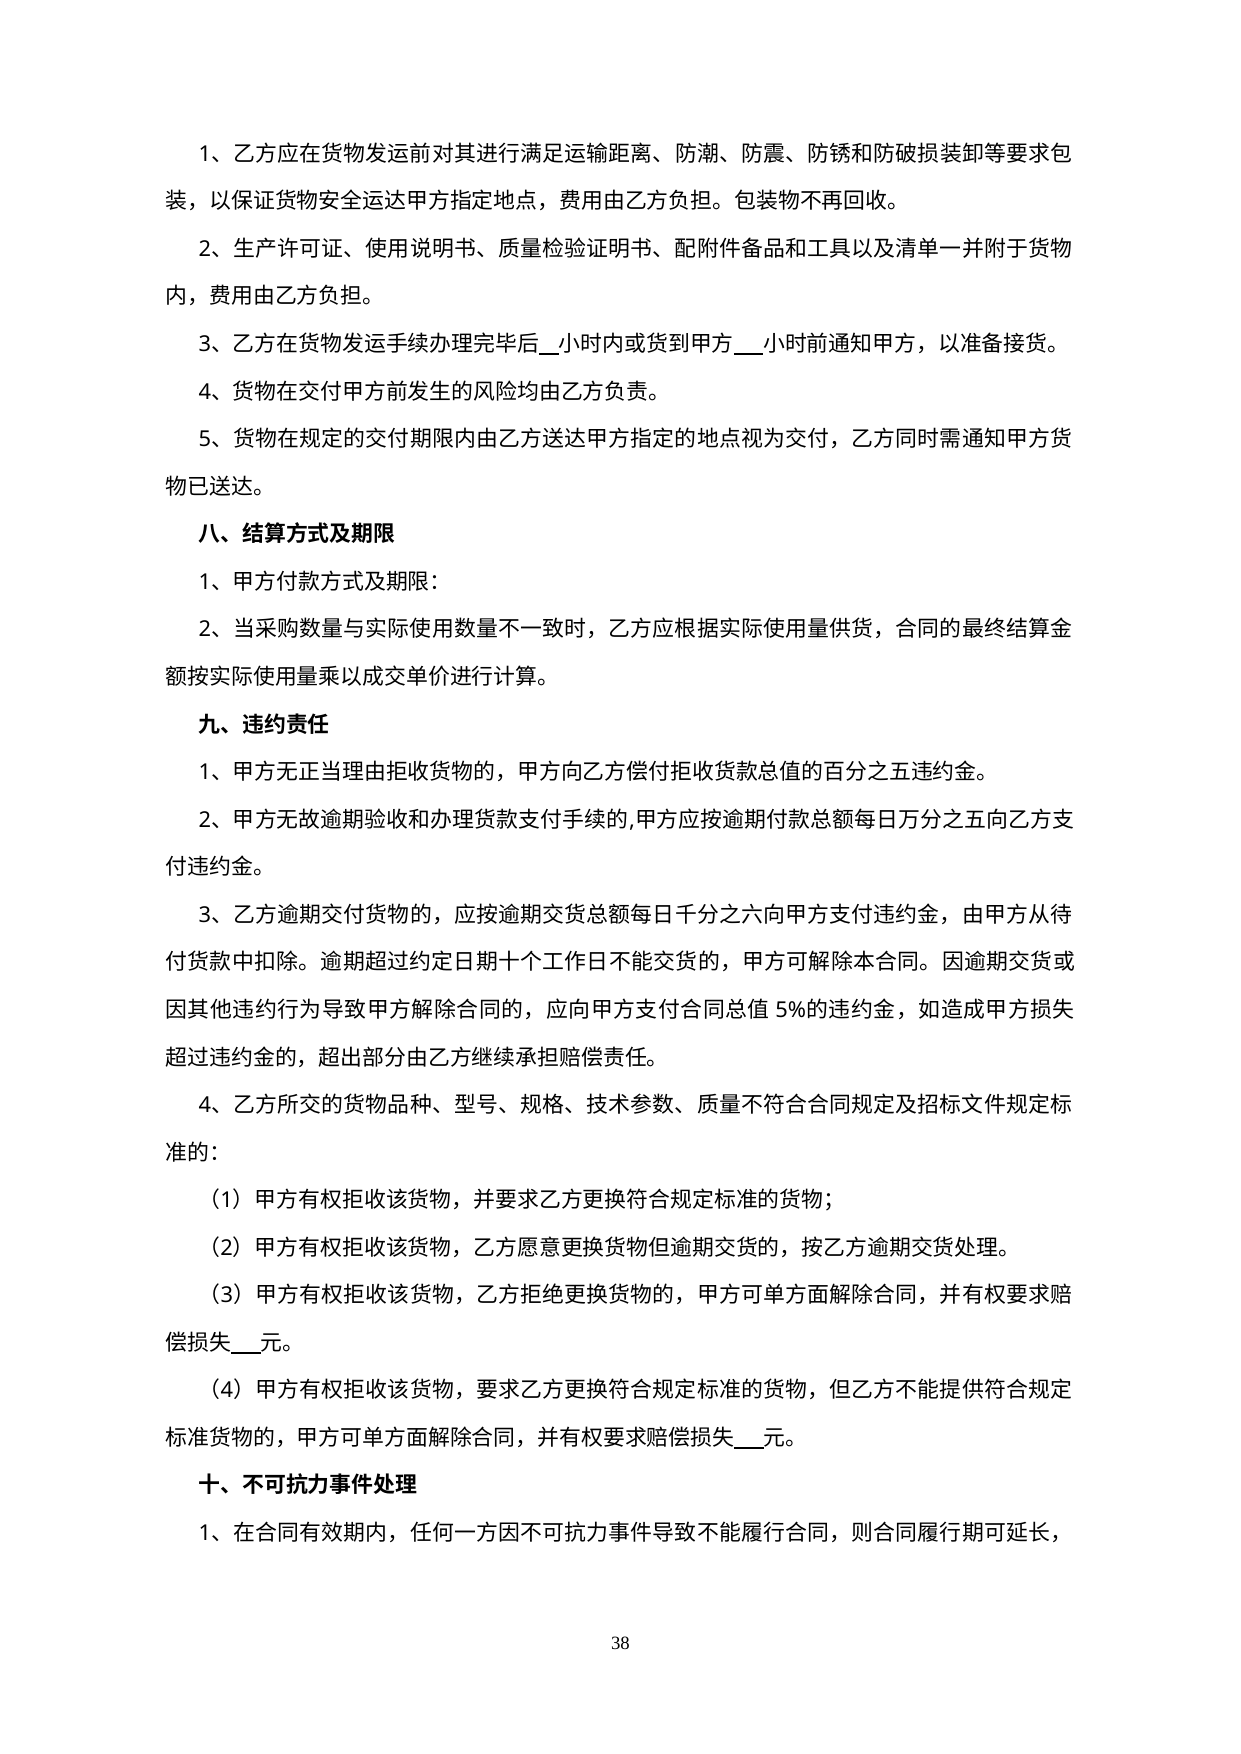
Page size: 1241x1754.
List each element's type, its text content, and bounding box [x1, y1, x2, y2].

text （2）甲方有权拒收该货物，乙方愿意更换货物但逾期交货的，按乙方逾期交货处理。 [165, 1230, 1075, 1261]
text （1）甲方有权拒收该货物，并要求乙方更换符合规定标准的货物； [165, 1182, 1075, 1214]
text （4）甲方有权拒收该货物，要求乙方更换符合规定标准的货物，但乙方不能提供符合规定标准货物的，甲方可单方面解除合同，并有权要求赔偿损失 元。 [165, 1372, 1075, 1452]
text 1、甲方无正当理由拒收货物的，甲方向乙方偿付拒收货款总值的百分之五违约金。 [165, 754, 1075, 786]
text （3）甲方有权拒收该货物，乙方拒绝更换货物的，甲方可单方面解除合同，并有权要求赔偿损失 元。 [165, 1277, 1075, 1357]
text 2、当采购数量与实际使用数量不一致时，乙方应根据实际使用量供货，合同的最终结算金额按实际使用量乘以成交单价进行计算。 [165, 611, 1075, 691]
text 2、甲方无故逾期验收和办理货款支付手续的,甲方应按逾期付款总额每日万分之五向乙方支付违约金。 [165, 802, 1075, 881]
text 4、乙方所交的货物品种、型号、规格、技术参数、质量不符合合同规定及招标文件规定标准的： [165, 1087, 1075, 1166]
text 八、结算方式及期限 [165, 516, 1075, 548]
text 4、货物在交付甲方前发生的风险均由乙方负责。 [165, 374, 1075, 405]
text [165, 1515, 1075, 1547]
text 2、生产许可证、使用说明书、质量检验证明书、配附件备品和工具以及清单一并附于货物内，费用由乙方负担。 [165, 231, 1075, 310]
text 十、不可抗力事件处理 [165, 1467, 1075, 1499]
text 3、乙方逾期交付货物的，应按逾期交货总额每日千分之六向甲方支付违约金，由甲方从待付货款中扣除。逾期超过约定日期十个工作日不能交货的，甲方可解除本合同。因逾期交货或因其他违约行为导致甲方解除合同的，应向甲方支付合同总值5%的违约金，如造成甲方损失超过违约金的，超出部分由乙方继续承担赔偿责任。 [165, 897, 1075, 1071]
text 3、乙方在货物发运手续办理完毕后 小时内或货到甲方 小时前通知甲方，以准备接货。 [165, 326, 1075, 358]
text 1、乙方应在货物发运前对其进行满足运输距离、防潮、防震、防锈和防破损装卸等要求包装，以保证货物安全运达甲方指定地点，费用由乙方负担。包装物不再回收。 [165, 136, 1075, 215]
text 5、货物在规定的交付期限内由乙方送达甲方指定的地点视为交付，乙方同时需通知甲方货物已送达。 [165, 421, 1075, 501]
text 1、甲方付款方式及期限： [165, 564, 1075, 596]
text 九、违约责任 [165, 707, 1075, 738]
